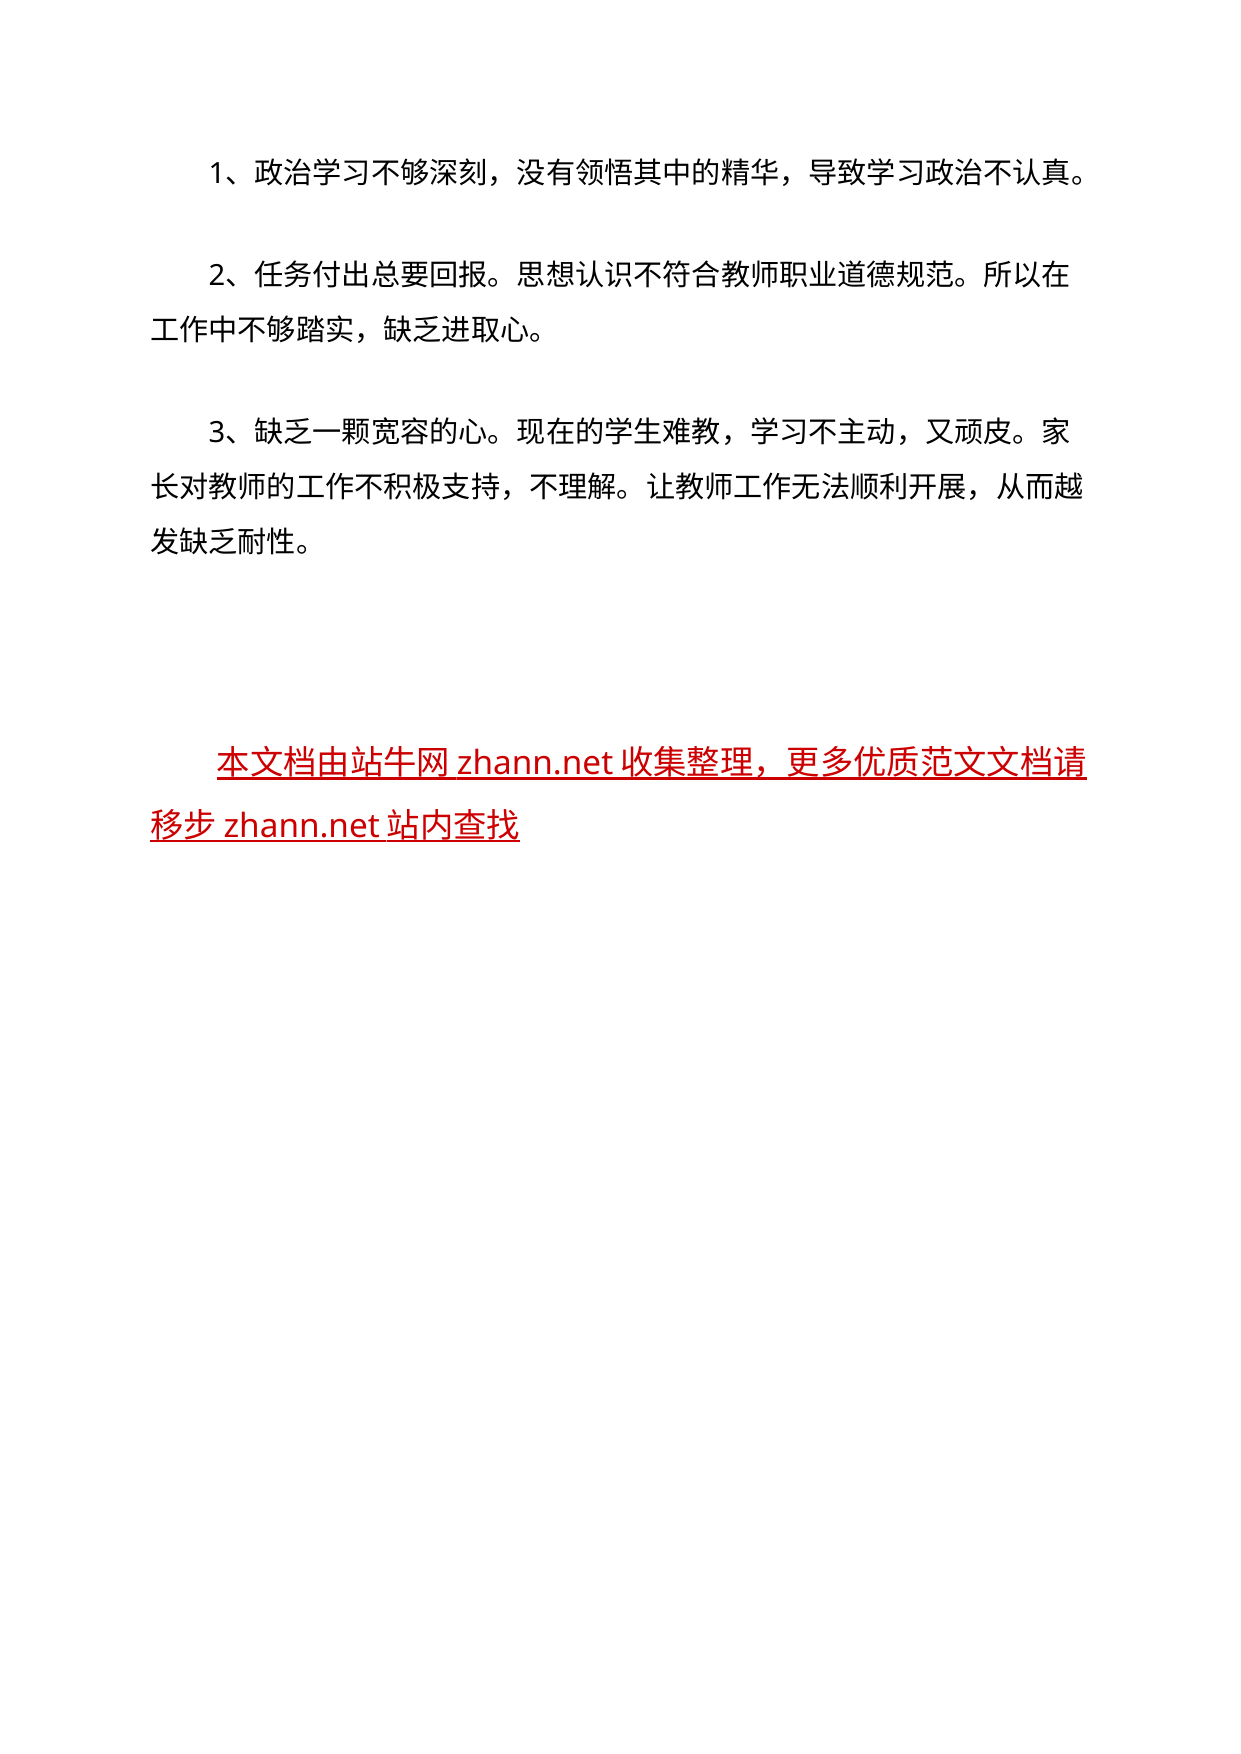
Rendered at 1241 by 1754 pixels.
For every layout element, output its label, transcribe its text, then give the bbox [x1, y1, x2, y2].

text 2、任务付出总要回报。思想认识不符合教师职业道德规范。所以在工作中不够踏实，缺乏进取心。 [150, 252, 1090, 349]
text 本文档由站牛网zhann.net收集整理，更多优质范文文档请移步zhann.net站内查找 [150, 736, 1090, 847]
text 1、政治学习不够深刻，没有领悟其中的精华，导致学习政治不认真。 [150, 150, 1090, 192]
text 3、缺乏一颗宽容的心。现在的学生难教，学习不主动，又顽皮。家长对教师的工作不积极支持，不理解。让教师工作无法顺利开展，从而越发缺乏耐性。 [150, 409, 1090, 561]
